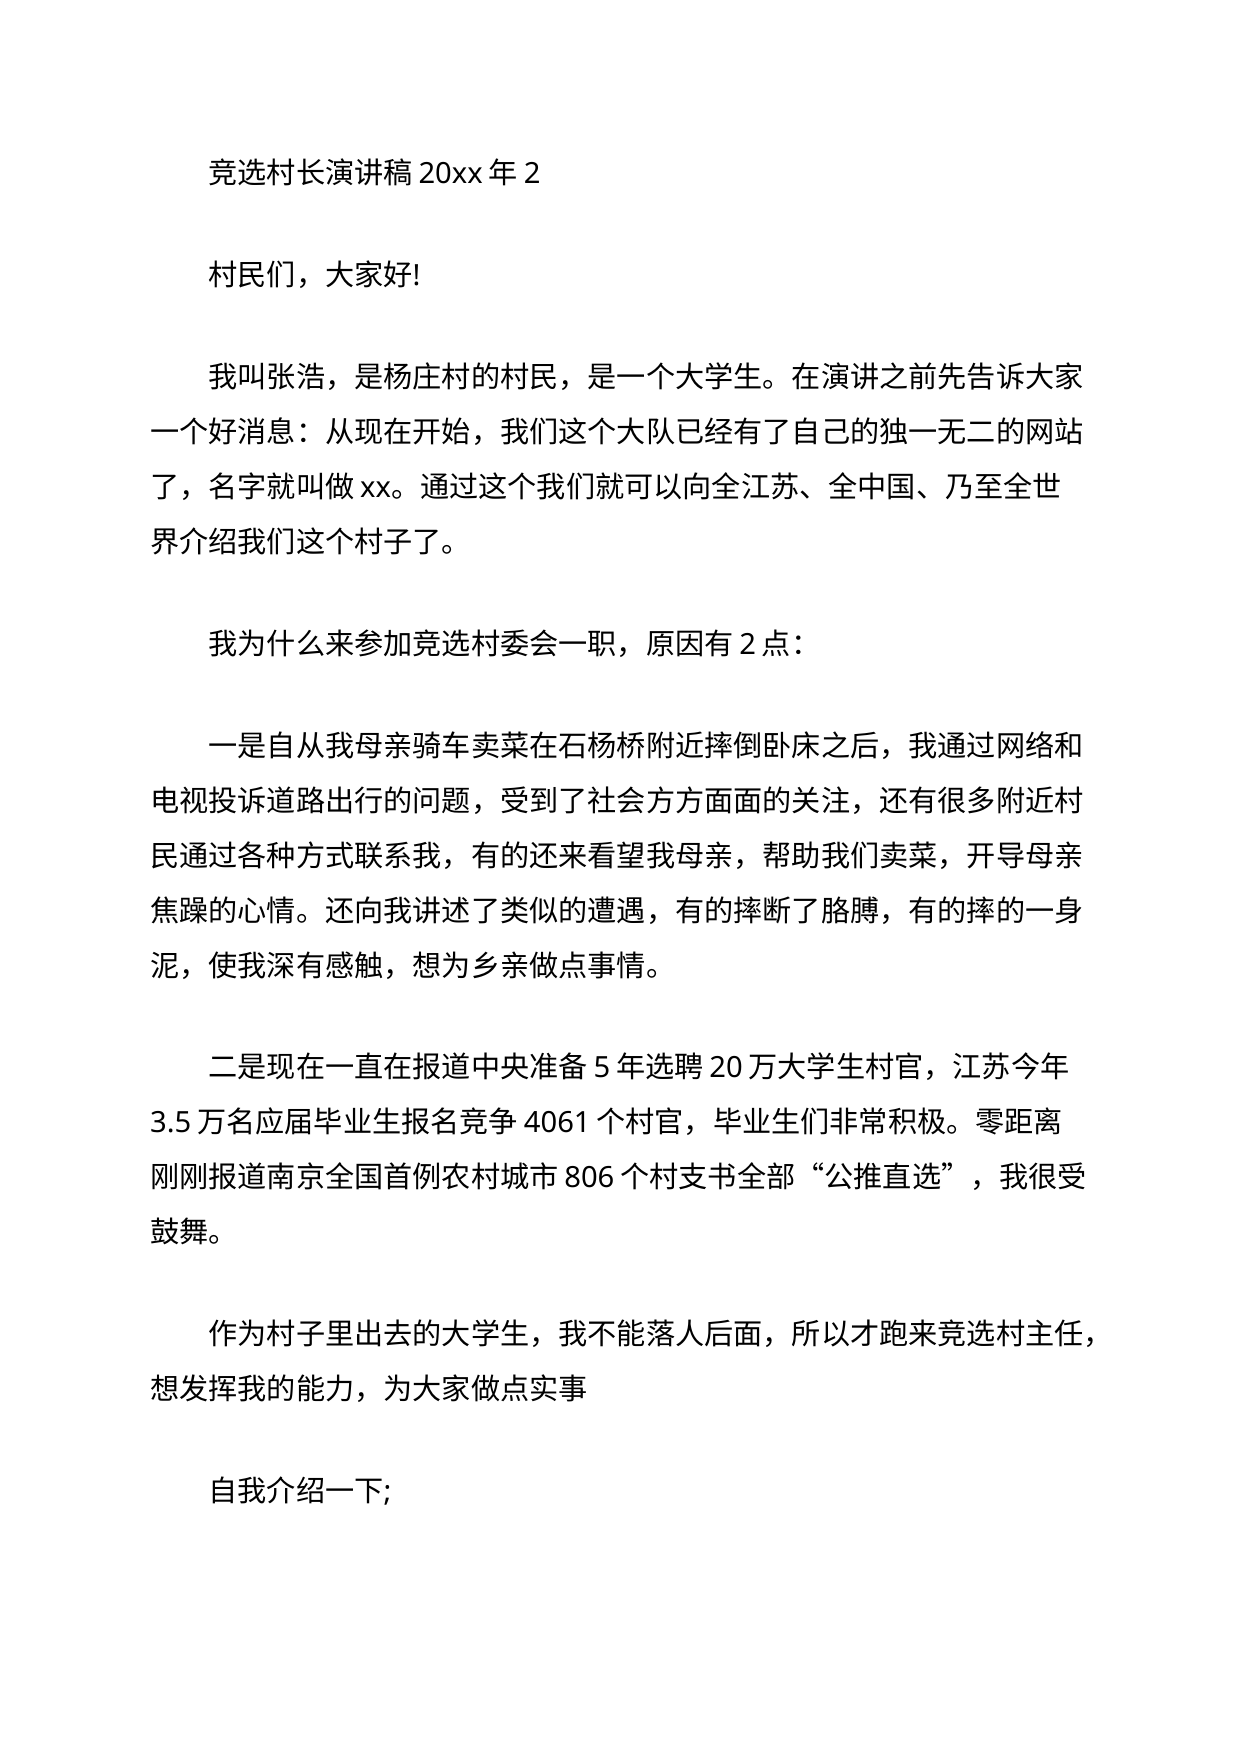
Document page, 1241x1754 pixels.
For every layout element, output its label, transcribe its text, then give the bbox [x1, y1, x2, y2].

text 一是自从我母亲骑车卖菜在石杨桥附近摔倒卧床之后，我通过网络和电视投诉道路出行的问题，受到了社会方方面面的关注，还有很多附近村民通过各种方式联系我，有的还来看望我母亲，帮助我们卖菜，开导母亲焦躁的心情。还向我讲述了类似的遭遇，有的摔断了胳膊，有的摔的一身泥，使我深有感触，想为乡亲做点事情。 [150, 722, 1090, 984]
text 作为村子里出去的大学生，我不能落人后面，所以才跑来竞选村主任，想发挥我的能力，为大家做点实事 [150, 1311, 1090, 1408]
text 自我介绍一下; [150, 1467, 1090, 1510]
text 二是现在一直在报道中央准备5年选聘20万大学生村官，江苏今年3.5万名应届毕业生报名竞争4061个村官，毕业生们非常积极。零距离刚刚报道南京全国首例农村城市806个村支书全部“公推直选”，我很受鼓舞。 [150, 1044, 1090, 1251]
text 村民们，大家好! [150, 252, 1090, 294]
text 我叫张浩，是杨庄村的村民，是一个大学生。在演讲之前先告诉大家一个好消息：从现在开始，我们这个大队已经有了自己的独一无二的网站了，名字就叫做xx。通过这个我们就可以向全江苏、全中国、乃至全世界介绍我们这个村子了。 [150, 354, 1090, 561]
text 竞选村长演讲稿20xx年2 [150, 150, 1090, 192]
text 我为什么来参加竞选村委会一职，原因有2点： [150, 621, 1090, 663]
